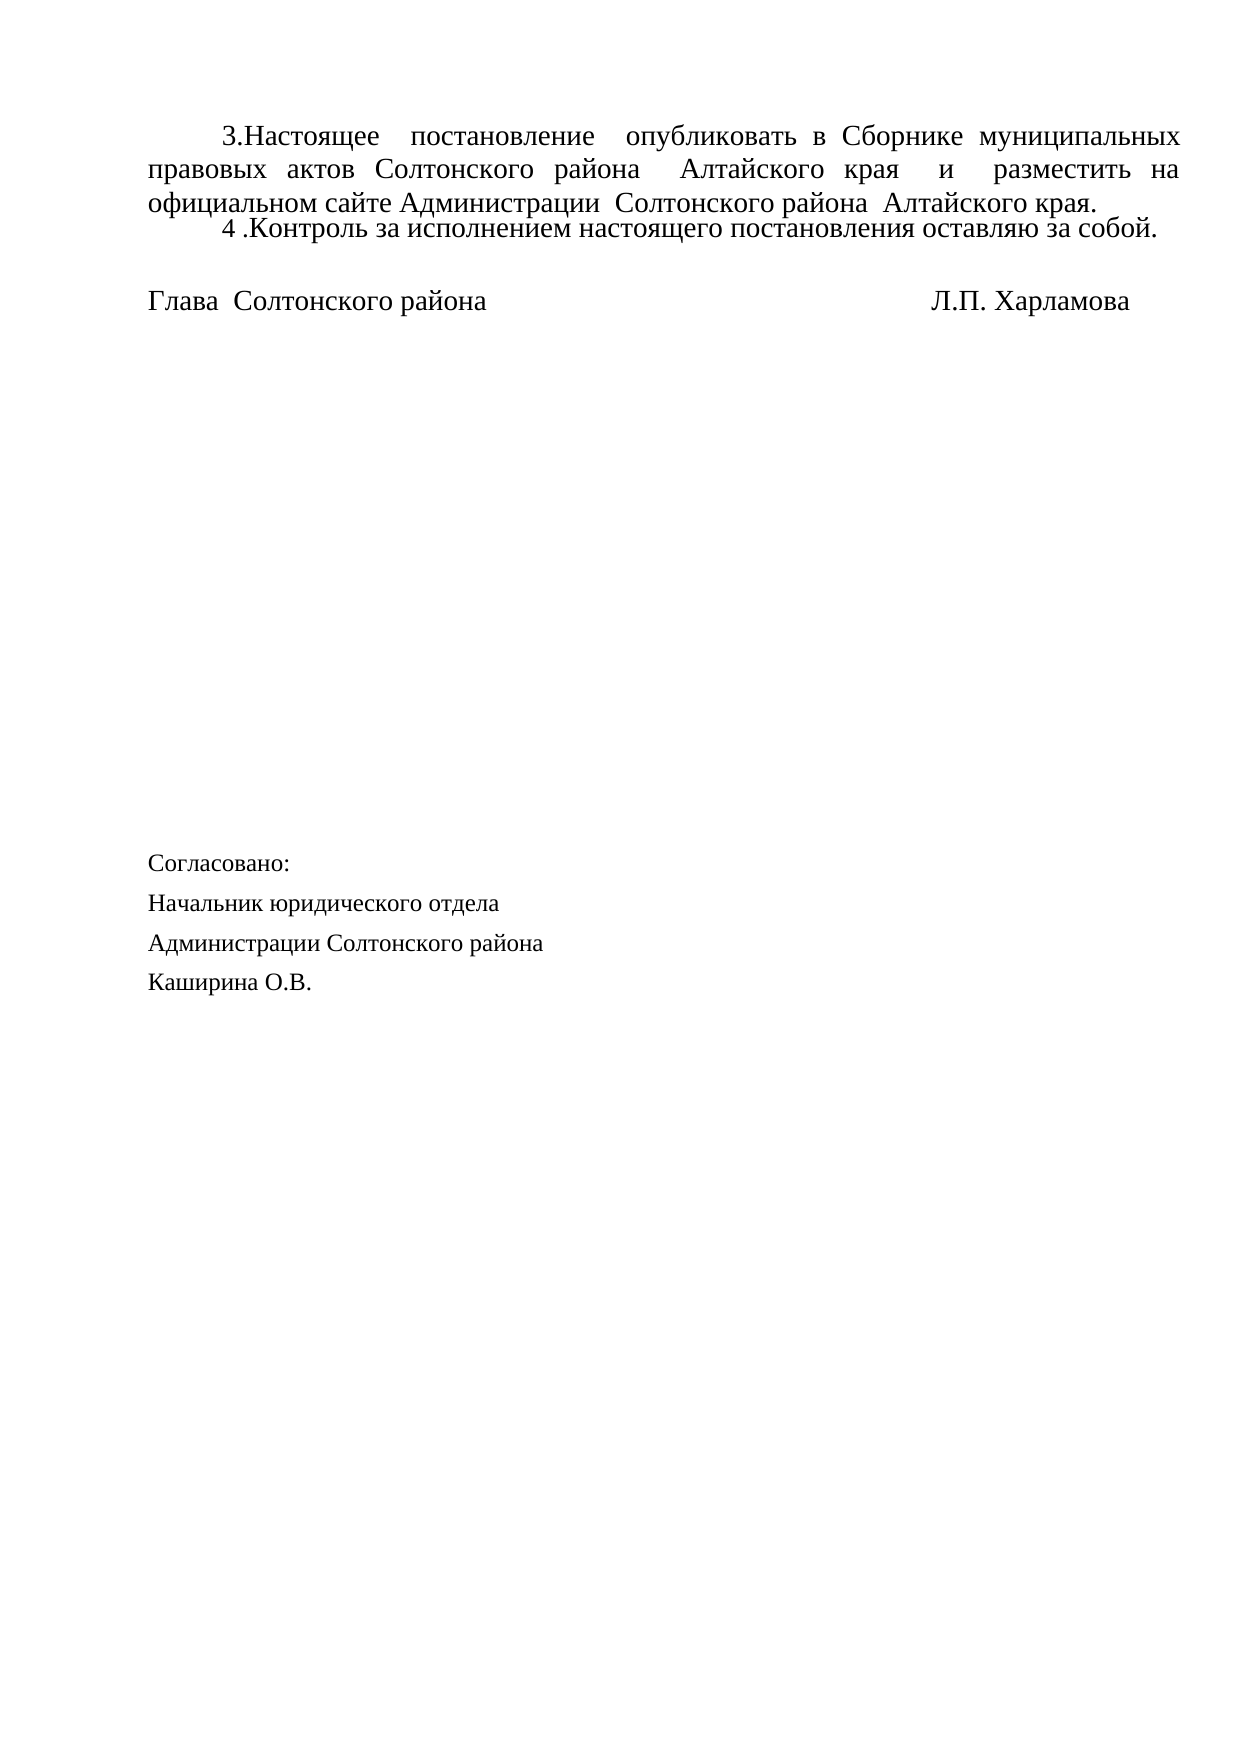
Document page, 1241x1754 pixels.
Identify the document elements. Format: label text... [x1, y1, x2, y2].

text 4 .Контроль за исполнением настоящего постановления оставляю за собой. [148, 221, 1181, 242]
text Начальник юридического отдела [148, 880, 1181, 919]
text Глава Солтонского района Л.П. Харламова [148, 283, 1181, 317]
text 3.Настоящее постановление опубликовать в Сборнике муниципальных правовых актов Солтонского района Алтайского края и разместить на официальном сайте Администрации Солтонского района Алтайского края. [148, 118, 1181, 219]
text Администрации Солтонского района [148, 919, 1181, 959]
text Каширина О.В. [148, 959, 1181, 999]
text Согласовано: [148, 840, 1181, 880]
